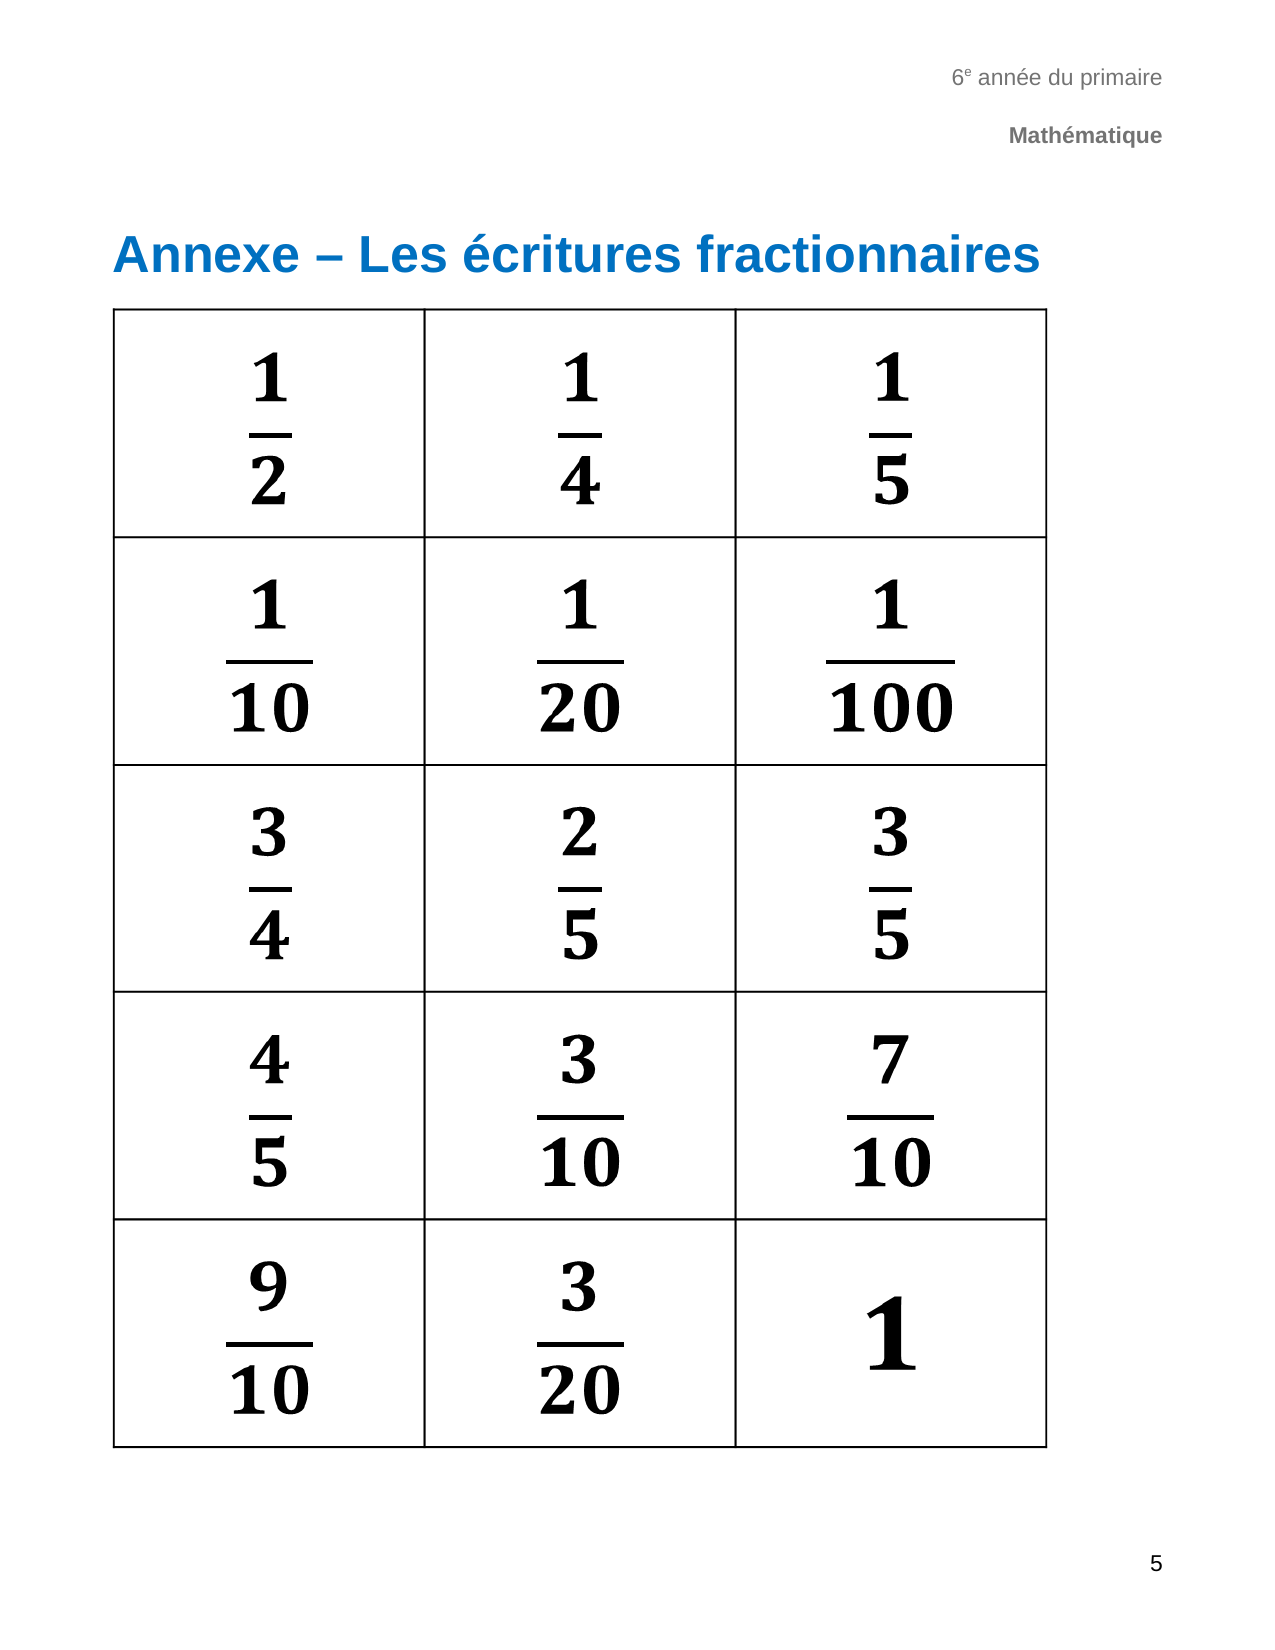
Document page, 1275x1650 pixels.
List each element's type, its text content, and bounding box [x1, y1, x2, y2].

text Mathématique [112, 122, 1162, 148]
picture [112, 308, 1048, 1449]
text Annexe – Les écritures fractionnaires [112, 223, 1162, 283]
